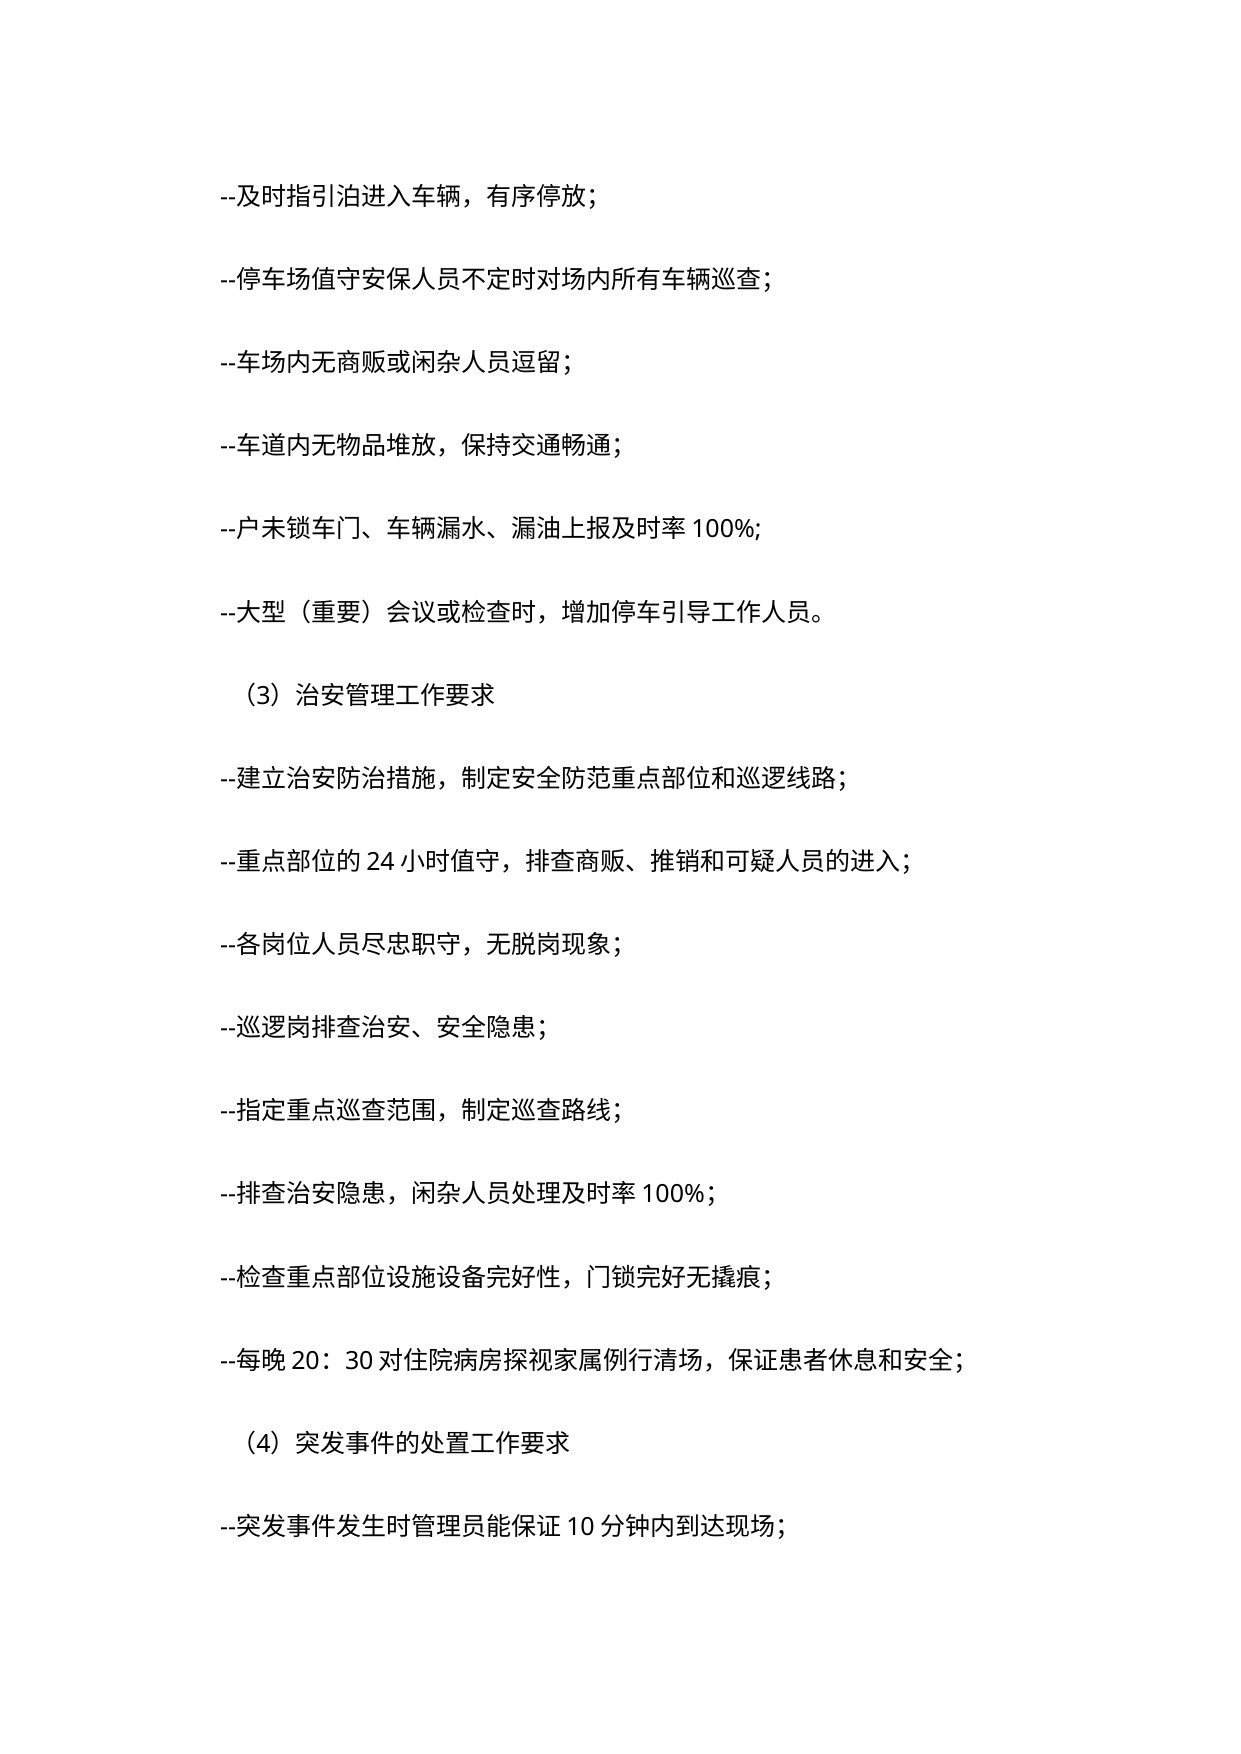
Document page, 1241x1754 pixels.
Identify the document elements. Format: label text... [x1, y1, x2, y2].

text --及时指引泊进入车辆，有序停放； [187, 162, 1053, 227]
text --各岗位人员尽忠职守，无脱岗现象； [187, 910, 1053, 975]
text （3）治安管理工作要求 [187, 661, 1053, 726]
text --停车场值守安保人员不定时对场内所有车辆巡查； [187, 245, 1053, 310]
text --排查治安隐患，闲杂人员处理及时率100%； [187, 1159, 1053, 1224]
text --大型（重要）会议或检查时，增加停车引导工作人员。 [187, 578, 1053, 643]
text --建立治安防治措施，制定安全防范重点部位和巡逻线路； [187, 744, 1053, 809]
text --每晚20：30对住院病房探视家属例行清场，保证患者休息和安全； [187, 1326, 1053, 1391]
text --检查重点部位设施设备完好性，门锁完好无撬痕； [187, 1243, 1053, 1308]
text --车道内无物品堆放，保持交通畅通； [187, 411, 1053, 476]
text （4）突发事件的处置工作要求 [187, 1409, 1053, 1474]
text --重点部位的24小时值守，排查商贩、推销和可疑人员的进入； [187, 827, 1053, 892]
text --突发事件发生时管理员能保证10分钟内到达现场； [187, 1492, 1053, 1557]
text --户未锁车门、车辆漏水、漏油上报及时率100%; [187, 494, 1053, 559]
text --指定重点巡查范围，制定巡查路线； [187, 1076, 1053, 1141]
text --巡逻岗排查治安、安全隐患； [187, 993, 1053, 1058]
text --车场内无商贩或闲杂人员逗留； [187, 328, 1053, 393]
